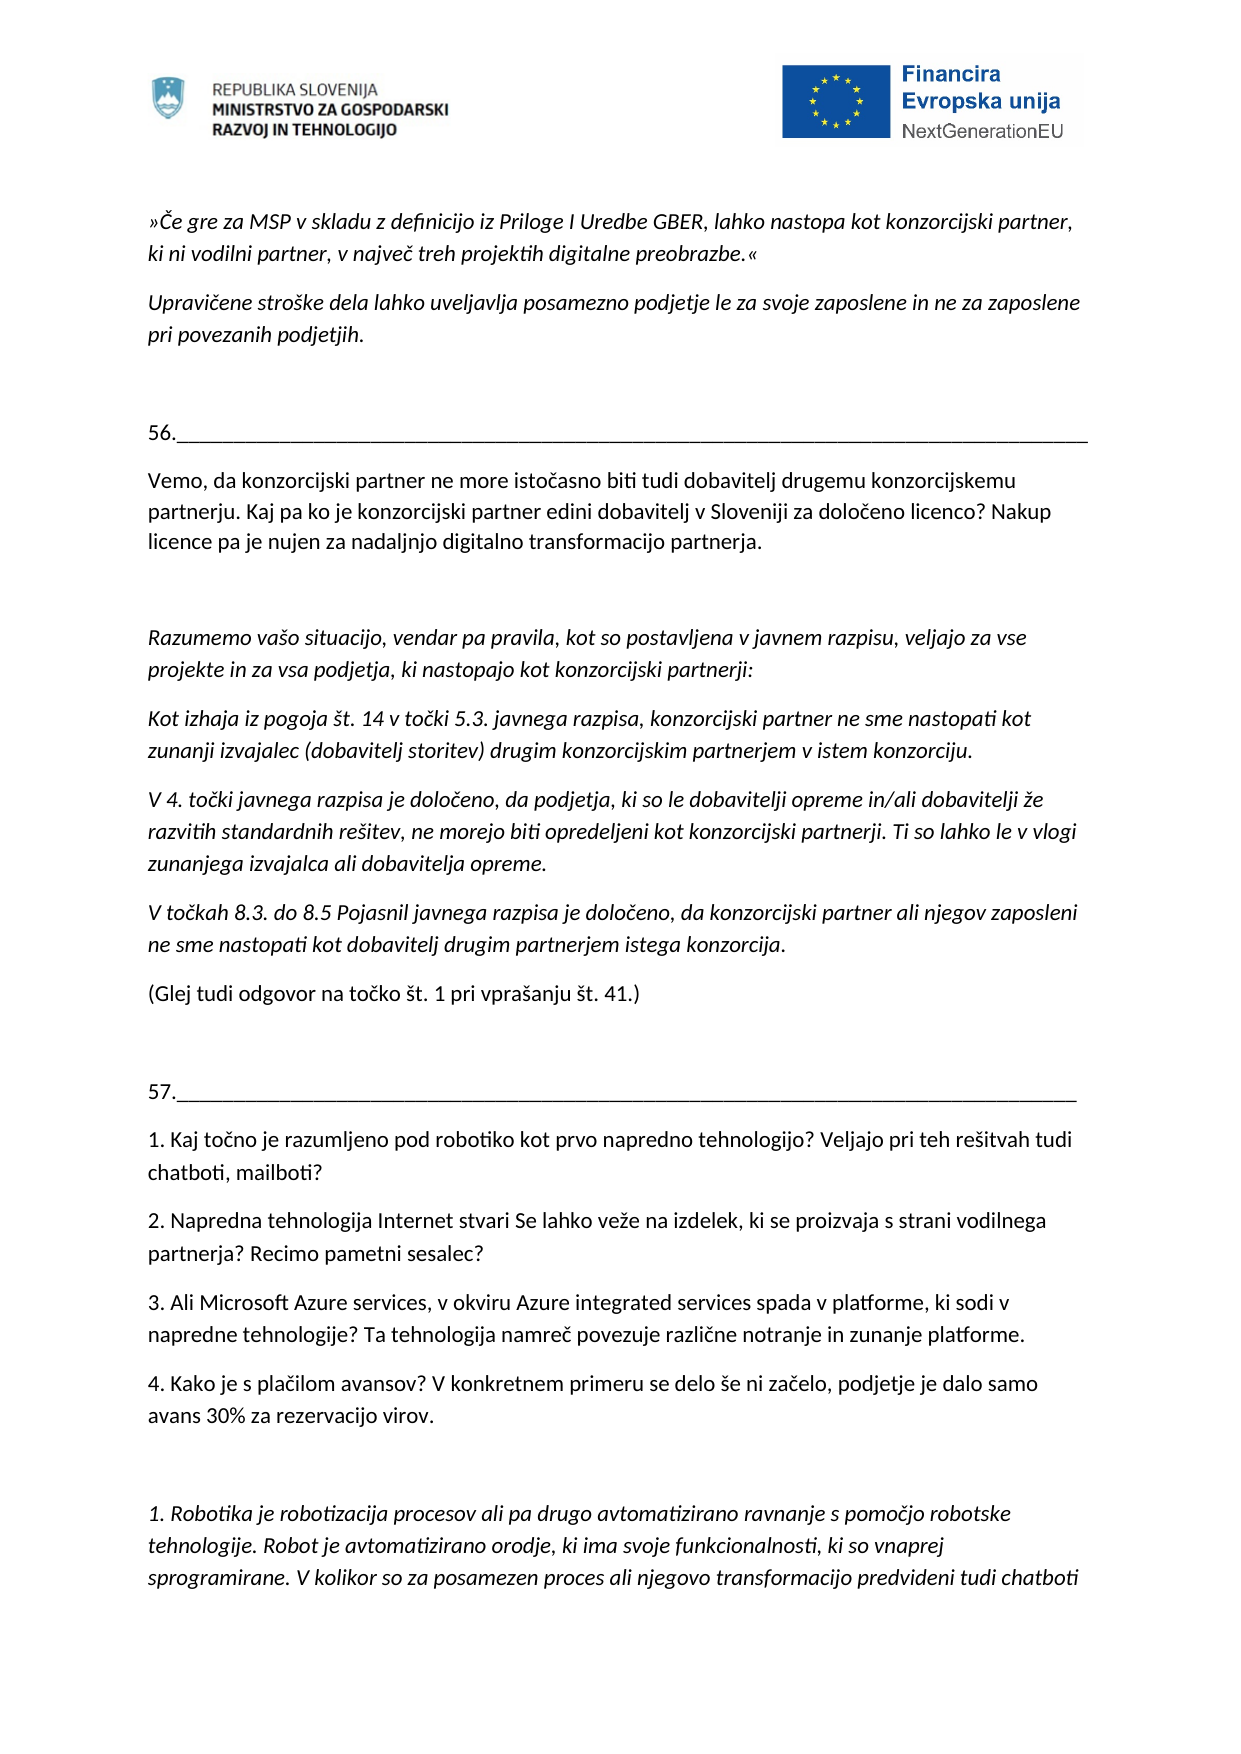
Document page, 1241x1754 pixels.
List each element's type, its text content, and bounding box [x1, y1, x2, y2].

text Vemo, da konzorcijski partner ne more istočasno biti tudi dobavitelj drugemu konzorcijskemu partnerju. Kaj pa ko je konzorcijski partner edini dobavitelj v Sloveniji za določeno licenco? Nakup licence pa je nujen za nadaljnjo digitalno transformacijo partnerja. [148, 467, 1093, 555]
text (Glej tudi odgovor na točko št. 1 pri vprašanju št. 41.) [148, 979, 1093, 1007]
text V točkah 8.3. do 8.5 Pojasnil javnega razpisa je določeno, da konzorcijski partner ali njegov zaposleni ne sme nastopati kot dobavitelj drugim partnerjem istega konzorcija. [148, 898, 1093, 958]
text 56.________________________________________________________________________________ [148, 418, 1093, 446]
text 4. Kako je s plačilom avansov? V konkretnem primeru se delo še ni začelo, podjetje je dalo samo avans 30% za rezervacijo virov. [148, 1369, 1093, 1429]
text Upravičene stroške dela lahko uveljavlja posamezno podjetje le za svoje zaposlene in ne za zaposlene pri povezanih podjetjih. [148, 288, 1093, 348]
picture [774, 53, 1084, 147]
text Razumemo vašo situacijo, vendar pa pravila, kot so postavljena v javnem razpisu, veljajo za vse projekte in za vsa podjetja, ki nastopajo kot konzorcijski partnerji: [148, 623, 1093, 683]
picture [147, 73, 471, 142]
text V 4. točki javnega razpisa je določeno, da podjetja, ki so le dobavitelji opreme in/ali dobavitelji že razvitih standardnih rešitev, ne morejo biti opredeljeni kot konzorcijski partnerji. Ti so lahko le v vlogi zunanjega izvajalca ali dobavitelja opreme. [148, 785, 1093, 877]
text 57._______________________________________________________________________________ [148, 1077, 1093, 1105]
text 1. Kaj točno je razumljeno pod robotiko kot prvo napredno tehnologijo? Veljajo pri teh rešitvah tudi chatboti, mailboti? [148, 1126, 1093, 1186]
text »Če gre za MSP v skladu z definicijo iz Priloge I Uredbe GBER, lahko nastopa kot konzorcijski partner, ki ni vodilni partner, v največ treh projektih digitalne preobrazbe.« [148, 207, 1093, 267]
text 2. Napredna tehnologija Internet stvari Se lahko veže na izdelek, ki se proizvaja s strani vodilnega partnerja? Recimo pametni sesalec? [148, 1207, 1093, 1267]
text Kot izhaja iz pogoja št. 14 v točki 5.3. javnega razpisa, konzorcijski partner ne sme nastopati kot zunanji izvajalec (dobavitelj storitev) drugim konzorcijskim partnerjem v istem konzorciju. [148, 704, 1093, 764]
text 3. Ali Microsoft Azure services, v okviru Azure integrated services spada v platforme, ki sodi v napredne tehnologije? Ta tehnologija namreč povezuje različne notranje in zunanje platforme. [148, 1288, 1093, 1348]
